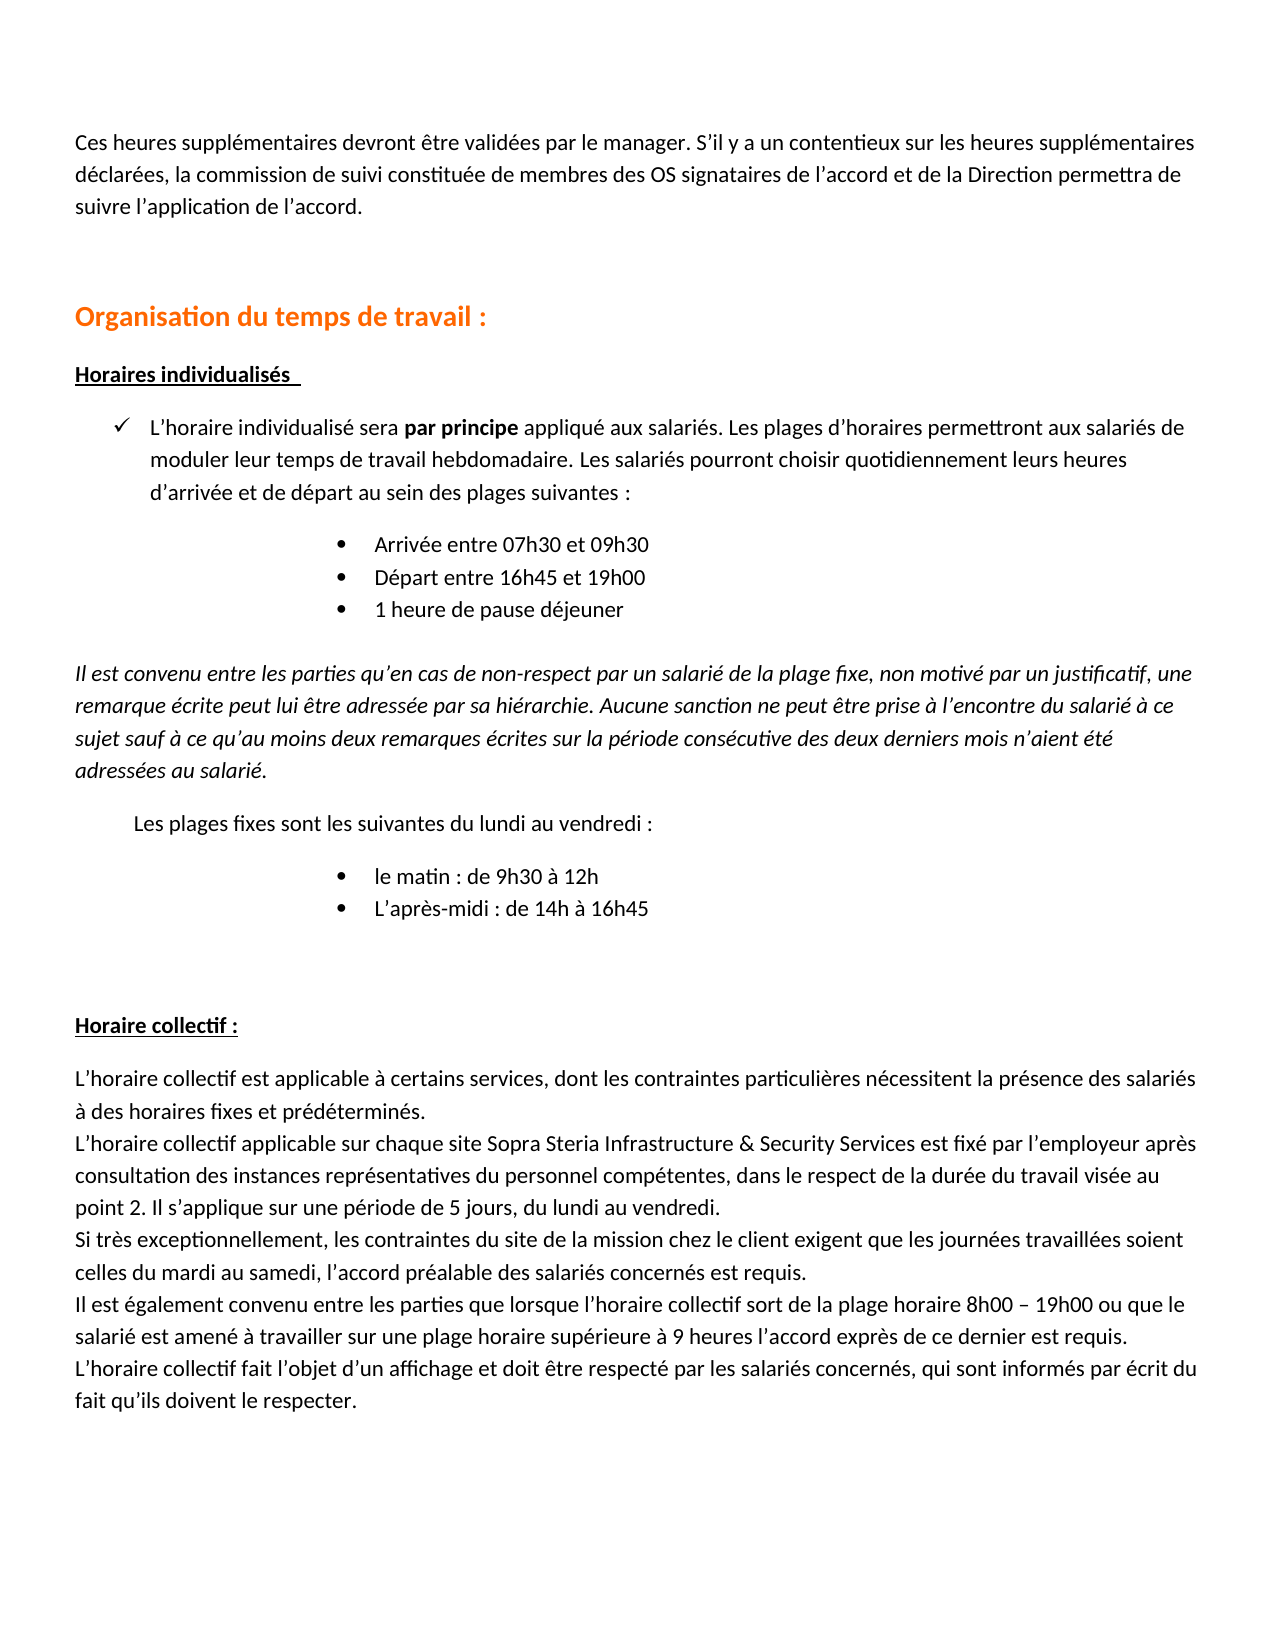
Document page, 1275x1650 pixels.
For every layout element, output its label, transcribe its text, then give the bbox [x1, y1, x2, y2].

text Il est également convenu entre les parties que lorsque l’horaire collectif sort de la plage horaire 8h00 – 19h00 ou que le salarié est amené à travailler sur une plage horaire supérieure à 9 heures l’accord exprès de ce dernier est requis. [75, 1290, 1200, 1350]
text Horaire collectif : [75, 1012, 1200, 1039]
text Les plages fixes sont les suivantes du lundi au vendredi : [75, 809, 1200, 837]
text Horaires individualisés [75, 360, 1200, 388]
list 1 heure de pause déjeuner [337, 595, 1200, 623]
text Ces heures supplémentaires devront être validées par le manager. S’il y a un contentieux sur les heures supplémentaires déclarées, la commission de suivi constituée de membres des OS signataires de l’accord et de la Direction permettra de suivre l’application de l’accord. [75, 128, 1200, 220]
list L’après-midi : de 14h à 16h45 [337, 894, 1200, 922]
list L’horaire individualisé sera par principe appliqué aux salariés. Les plages d’horaires permettront aux salariés de moduler leur temps de travail hebdomadaire. Les salariés pourront choisir quotidiennement leurs heures d’arrivée et de départ au sein des plages suivantes : [112, 413, 1200, 506]
text Organisation du temps de travail : [75, 298, 1200, 334]
text L’horaire collectif est applicable à certains services, dont les contraintes particulières nécessitent la présence des salariés à des horaires fixes et prédéterminés. [75, 1064, 1200, 1125]
list Arrivée entre 07h30 et 09h30 [337, 531, 1200, 559]
text L’horaire collectif fait l’objet d’un affichage et doit être respecté par les salariés concernés, qui sont informés par écrit du fait qu’ils doivent le respecter. [75, 1354, 1200, 1414]
text L’horaire collectif applicable sur chaque site Sopra Steria Infrastructure & Security Services est fixé par l’employeur après consultation des instances représentatives du personnel compétentes, dans le respect de la durée du travail visée au point 2. Il s’applique sur une période de 5 jours, du lundi au vendredi. [75, 1129, 1200, 1221]
text Si très exceptionnellement, les contraintes du site de la mission chez le client exigent que les journées travaillées soient celles du mardi au samedi, l’accord préalable des salariés concernés est requis. [75, 1226, 1200, 1286]
list le matin : de 9h30 à 12h [337, 862, 1200, 890]
text Il est convenu entre les parties qu’en cas de non-respect par un salarié de la plage fixe, non motivé par un justificatif, une remarque écrite peut lui être adressée par sa hiérarchie. Aucune sanction ne peut être prise à l’encontre du salarié à ce sujet sauf à ce qu’au moins deux remarques écrites sur la période consécutive des deux derniers mois n’aient été adressées au salarié. [75, 659, 1200, 784]
list Départ entre 16h45 et 19h00 [337, 563, 1200, 591]
